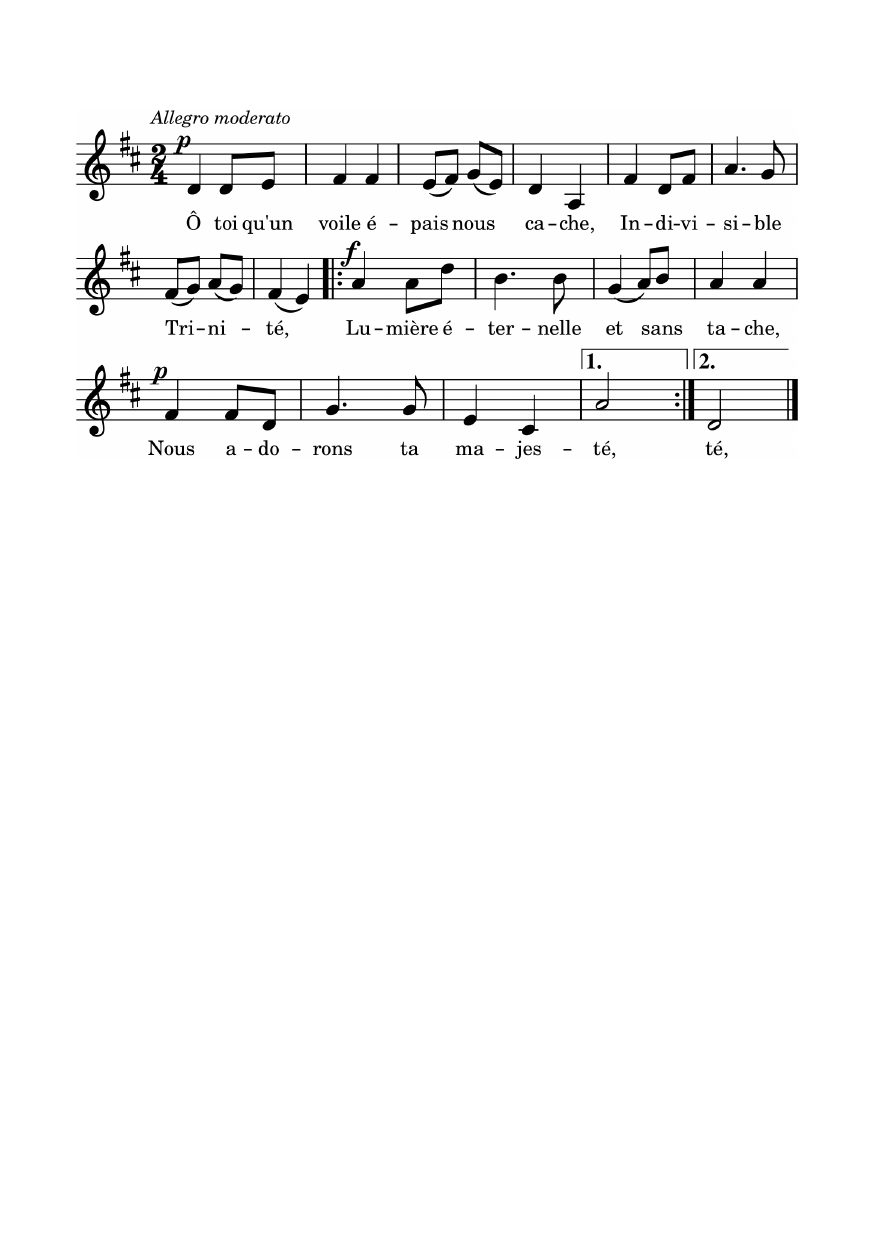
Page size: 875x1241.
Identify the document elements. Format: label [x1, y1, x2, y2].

picture [76, 110, 798, 459]
